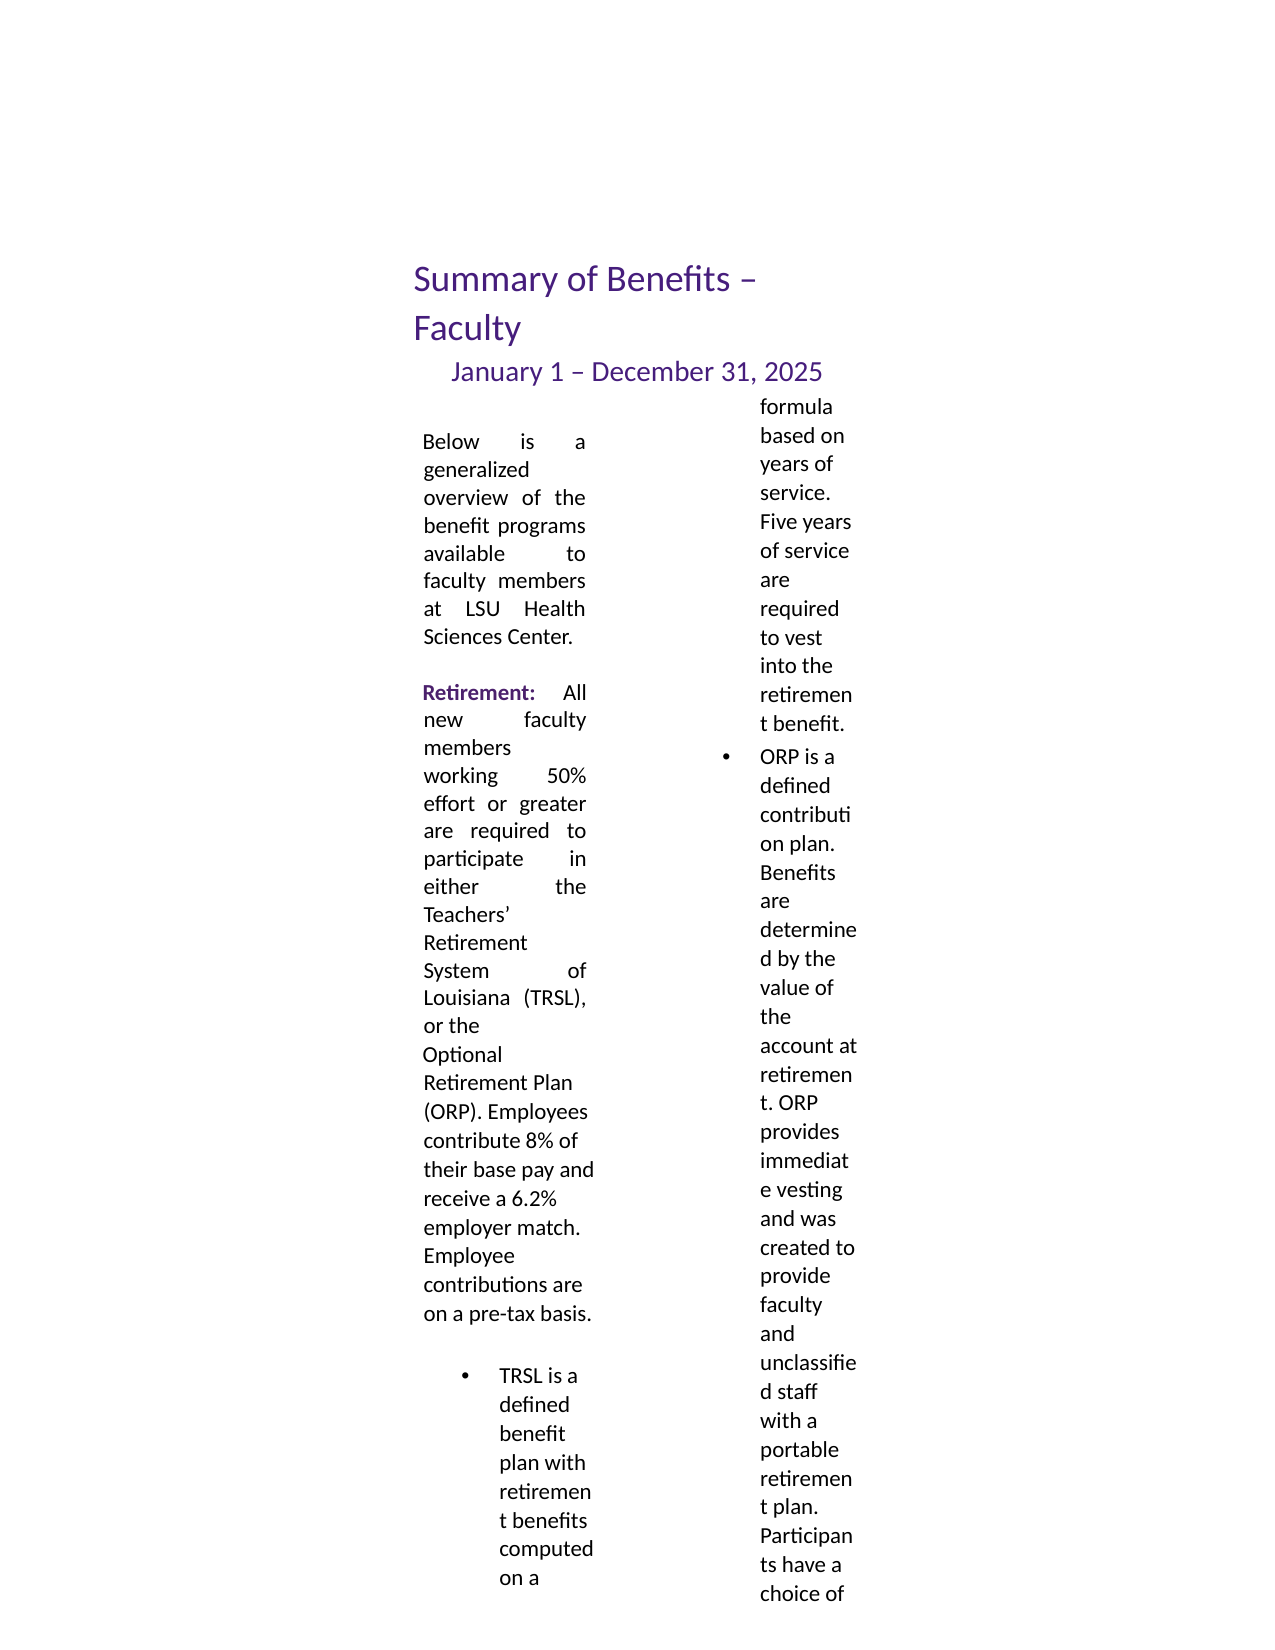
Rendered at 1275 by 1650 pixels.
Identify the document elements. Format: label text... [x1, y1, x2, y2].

text Below is a generalized overview of the benefit programs available to faculty members at LSU Health Sciences Center. [422, 428, 586, 650]
text Summary of Benefits – Faculty [413, 254, 862, 350]
text Optional Retirement Plan (ORP). Employees contribute 8% of their base pay and receive a 6.2% employer match. Employee contributions are on a pre-tax basis. [422, 1040, 598, 1327]
list TRSL is a defined benefit plan with retirement benefits computed on a formula based on years of service. Five years of service are required to vest into the retirement benefit. [461, 1361, 598, 1591]
list TRSL is a defined benefit plan with retirement benefits computed on a formula based on years of service. Five years of service are required to vest into the retirement benefit. [722, 392, 859, 737]
text January 1 – December 31, 2025 [413, 353, 861, 389]
text Retirement: All new faculty members working 50% effort or greater are required to participate in either the Teachers’ Retirement System of Louisiana (TRSL), or the [422, 678, 586, 1039]
